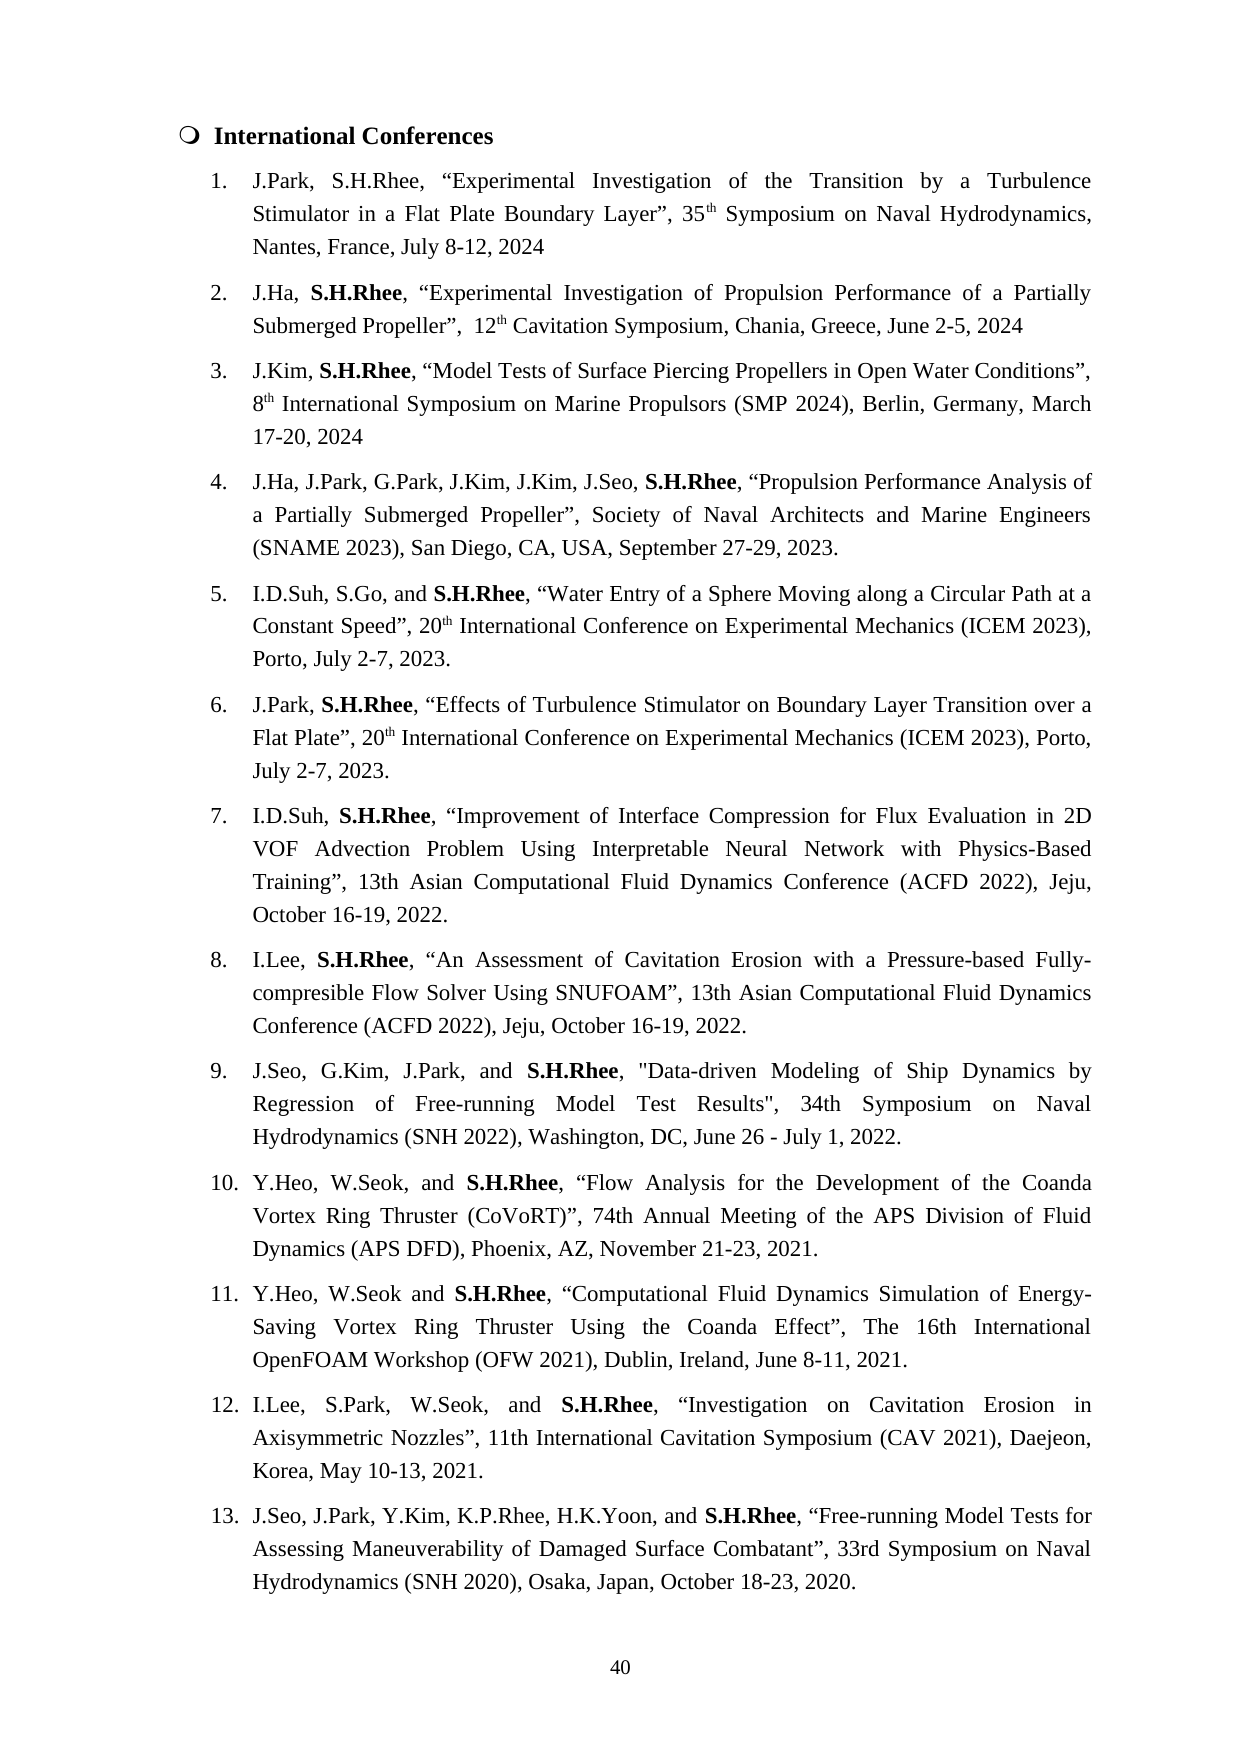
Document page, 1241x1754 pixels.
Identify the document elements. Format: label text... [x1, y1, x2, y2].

subtitle I.D.Suh, S.H.Rhee, “Improvement of Interface Compression for Flux Evaluation in 2D VOF Advection Problem Using Interpretable Neural Network with Physics-Based Training”, 13th Asian Computational Fluid Dynamics Conference (ACFD 2022), Jeju, October 16-19, 2022. [210, 802, 1092, 927]
subtitle I.Lee, S.H.Rhee, “An Assessment of Cavitation Erosion with a Pressure-based Fully-compresible Flow Solver Using SNUFOAM”, 13th Asian Computational Fluid Dynamics Conference (ACFD 2022), Jeju, October 16-19, 2022. [210, 946, 1092, 1038]
subtitle Y.Heo, W.Seok, and S.H.Rhee, “Flow Analysis for the Development of the Coanda Vortex Ring Thruster (CoVoRT)”, 74th Annual Meeting of the APS Division of Fluid Dynamics (APS DFD), Phoenix, AZ, November 21-23, 2021. [210, 1169, 1092, 1261]
subtitle I.D.Suh, S.Go, and S.H.Rhee, “Water Entry of a Sphere Moving along a Circular Path at a Constant Speed”, 20th International Conference on Experimental Mechanics (ICEM 2023), Porto, July 2-7, 2023. [210, 579, 1092, 672]
subtitle J.Kim, S.H.Rhee, “Model Tests of Surface Piercing Propellers in Open Water Conditions”, 8th International Symposium on Marine Propulsors (SMP 2024), Berlin, Germany, March 17-20, 2024 [210, 357, 1092, 449]
subtitle J.Ha, J.Park, G.Park, J.Kim, J.Kim, J.Seo, S.H.Rhee, “Propulsion Performance Analysis of a Partially Submerged Propeller”, Society of Naval Architects and Marine Engineers (SNAME 2023), San Diego, CA, USA, September 27-29, 2023. [210, 468, 1092, 561]
subtitle J.Ha, S.H.Rhee, “Experimental Investigation of Propulsion Performance of a Partially Submerged Propeller”, 12th Cavitation Symposium, Chania, Greece, June 2-5, 2024 [210, 279, 1092, 338]
subtitle J.Park, S.H.Rhee, “Experimental Investigation of the Transition by a Turbulence Stimulator in a Flat Plate Boundary Layer”, 35th Symposium on Naval Hydrodynamics, Nantes, France, July 8-12, 2024 [210, 167, 1092, 260]
subtitle J.Park, S.H.Rhee, “Effects of Turbulence Stimulator on Boundary Layer Transition over a Flat Plate”, 20th International Conference on Experimental Mechanics (ICEM 2023), Porto, July 2-7, 2023. [210, 691, 1092, 783]
subtitle J.Seo, G.Kim, J.Park, and S.H.Rhee, "Data-driven Modeling of Ship Dynamics by Regression of Free-running Model Test Results", 34th Symposium on Naval Hydrodynamics (SNH 2022), Washington, DC, June 26 - July 1, 2022. [210, 1057, 1092, 1150]
subtitle Y.Heo, W.Seok and S.H.Rhee, “Computational Fluid Dynamics Simulation of Energy-Saving Vortex Ring Thruster Using the Coanda Effect”, The 16th International OpenFOAM Workshop (OFW 2021), Dublin, Ireland, June 8-11, 2021. [210, 1280, 1092, 1372]
subtitle J.Seo, J.Park, Y.Kim, K.P.Rhee, H.K.Yoon, and S.H.Rhee, “Free-running Model Tests for Assessing Maneuverability of Damaged Surface Combatant”, 33rd Symposium on Naval Hydrodynamics (SNH 2020), Osaka, Japan, October 18-23, 2020. [211, 1502, 1092, 1595]
subtitle International Conferences [177, 121, 1092, 150]
subtitle I.Lee, S.Park, W.Seok, and S.H.Rhee, “Investigation on Cavitation Erosion in Axisymmetric Nozzles”, 11th International Cavitation Symposium (CAV 2021), Daejeon, Korea, May 10-13, 2021. [211, 1391, 1092, 1483]
